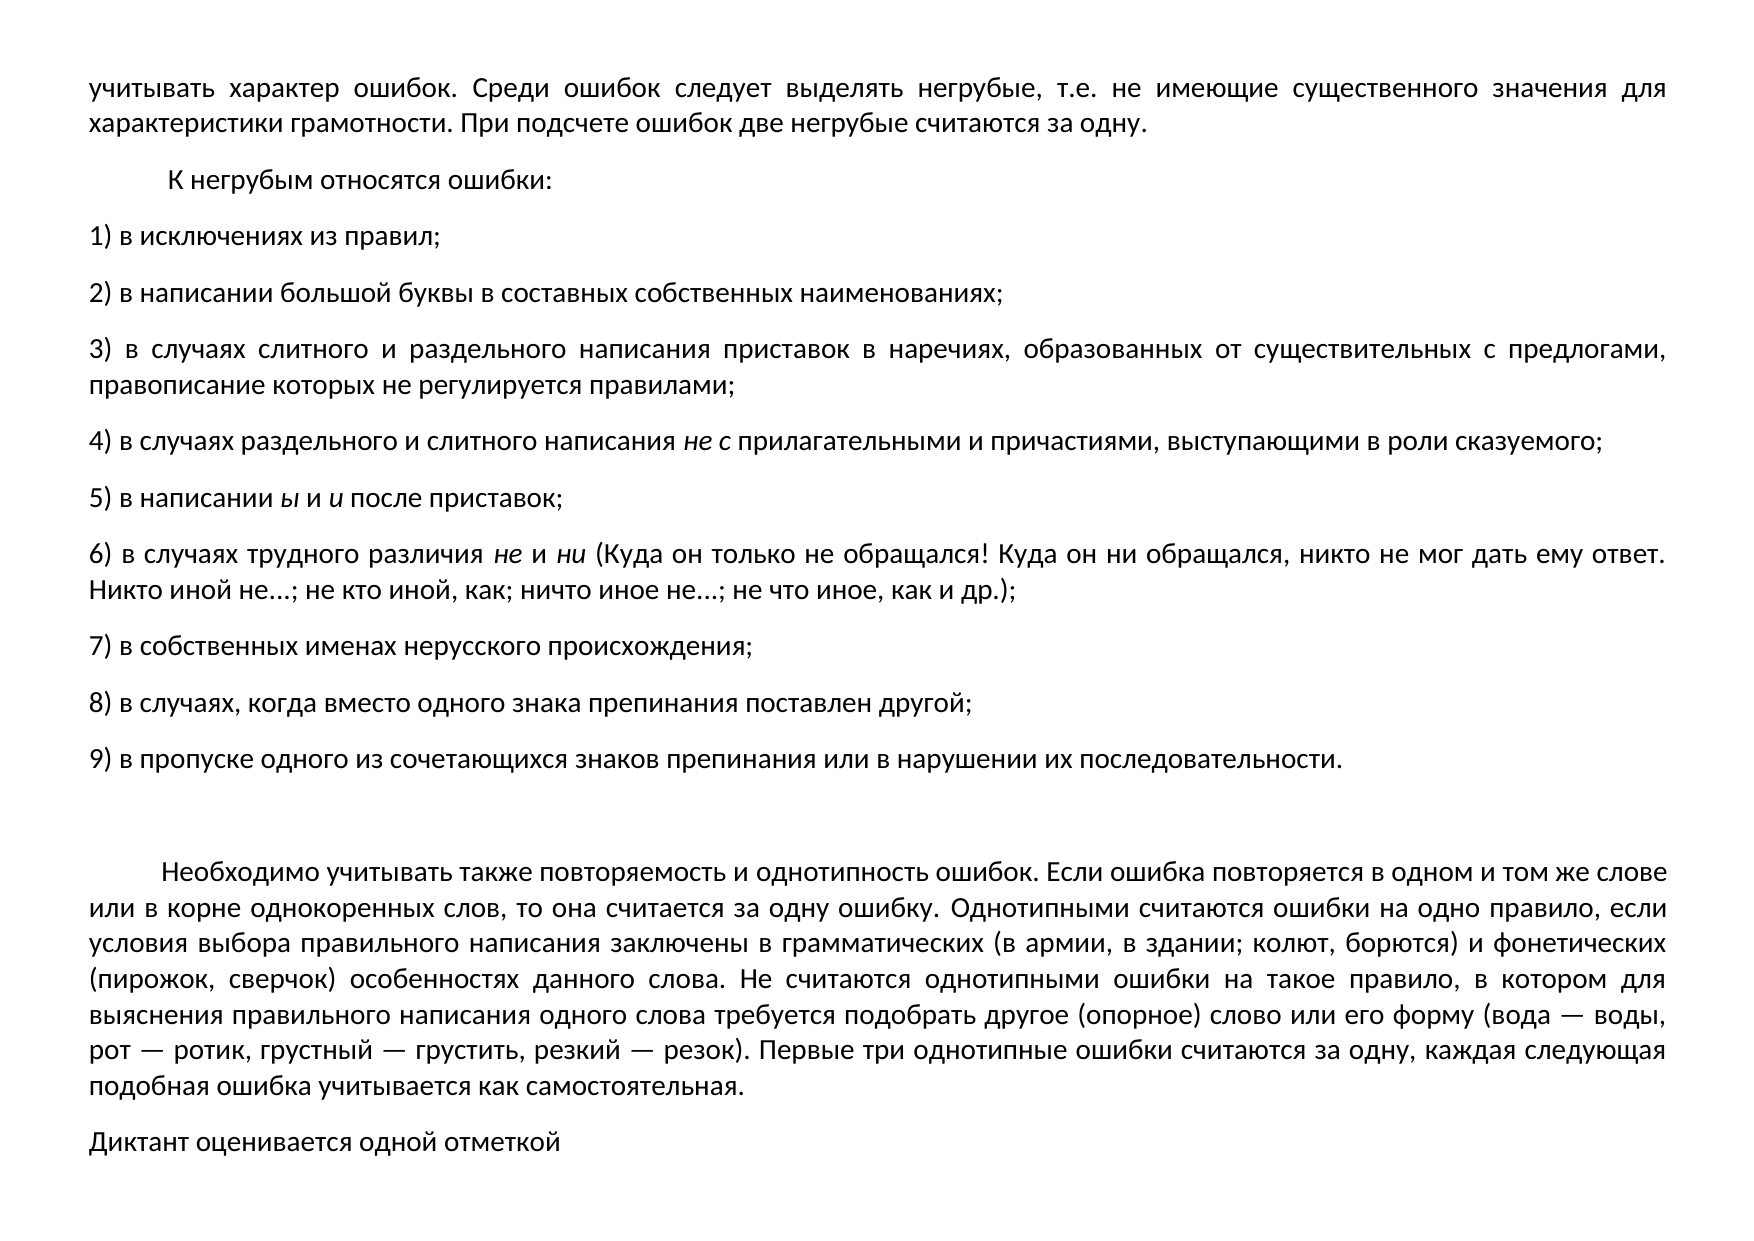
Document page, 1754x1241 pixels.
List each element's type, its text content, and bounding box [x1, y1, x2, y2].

text 2) в написании большой буквы в составных собственных наименованиях; [89, 274, 1668, 309]
text 4) в случаях раздельного и слитного написания не с прилагательными и причастиями, выступающими в роли сказуемого; [89, 422, 1668, 458]
text 9) в пропуске одного из сочетающихся знаков препинания или в нарушении их последовательности. [89, 740, 1668, 776]
text 3) в случаях слитного и раздельного написания приставок в наречиях, образованных от существительных с предлогами, правописание которых не регулируется правилами; [89, 330, 1668, 402]
text К негрубым относятся ошибки: [89, 161, 1668, 197]
text 6) в случаях трудного различия не и ни (Куда он только не обращался! Куда он ни обращался, никто не мог дать ему ответ. Никто иной не...; не кто иной, как; ничто иное не...; не что иное, как и др.); [89, 535, 1668, 607]
text Диктант оценивается одной отметкой [89, 1123, 1668, 1159]
text 5) в написании ы и и после приставок; [89, 479, 1668, 514]
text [89, 69, 1668, 140]
text Необходимо учитывать также повторяемость и однотипность ошибок. Если ошибка повторяется в одном и том же слове или в корне однокоренных слов, то она считается за одну ошибку. Однотипными считаются ошибки на одно правило, если условия выбора правильного написания заключены в грамматических (в армии, в здании; колют, борются) и фонетических (пирожок, сверчок) особенностях данного слова. Не считаются однотипными ошибки на такое правило, в котором для выяснения правильного написания одного слова требуется подобрать другое (опорное) слово или его форму (вода — воды, рот — ротик, грустный — грустить, резкий — резок). Первые три однотипные ошибки считаются за одну, каждая следующая подобная ошибка учитывается как самостоятельная. [89, 853, 1668, 1103]
text 8) в случаях, когда вместо одного знака препинания поставлен другой; [89, 684, 1668, 719]
text 7) в собственных именах нерусского происхождения; [89, 627, 1668, 663]
text 1) в исключениях из правил; [89, 217, 1668, 253]
